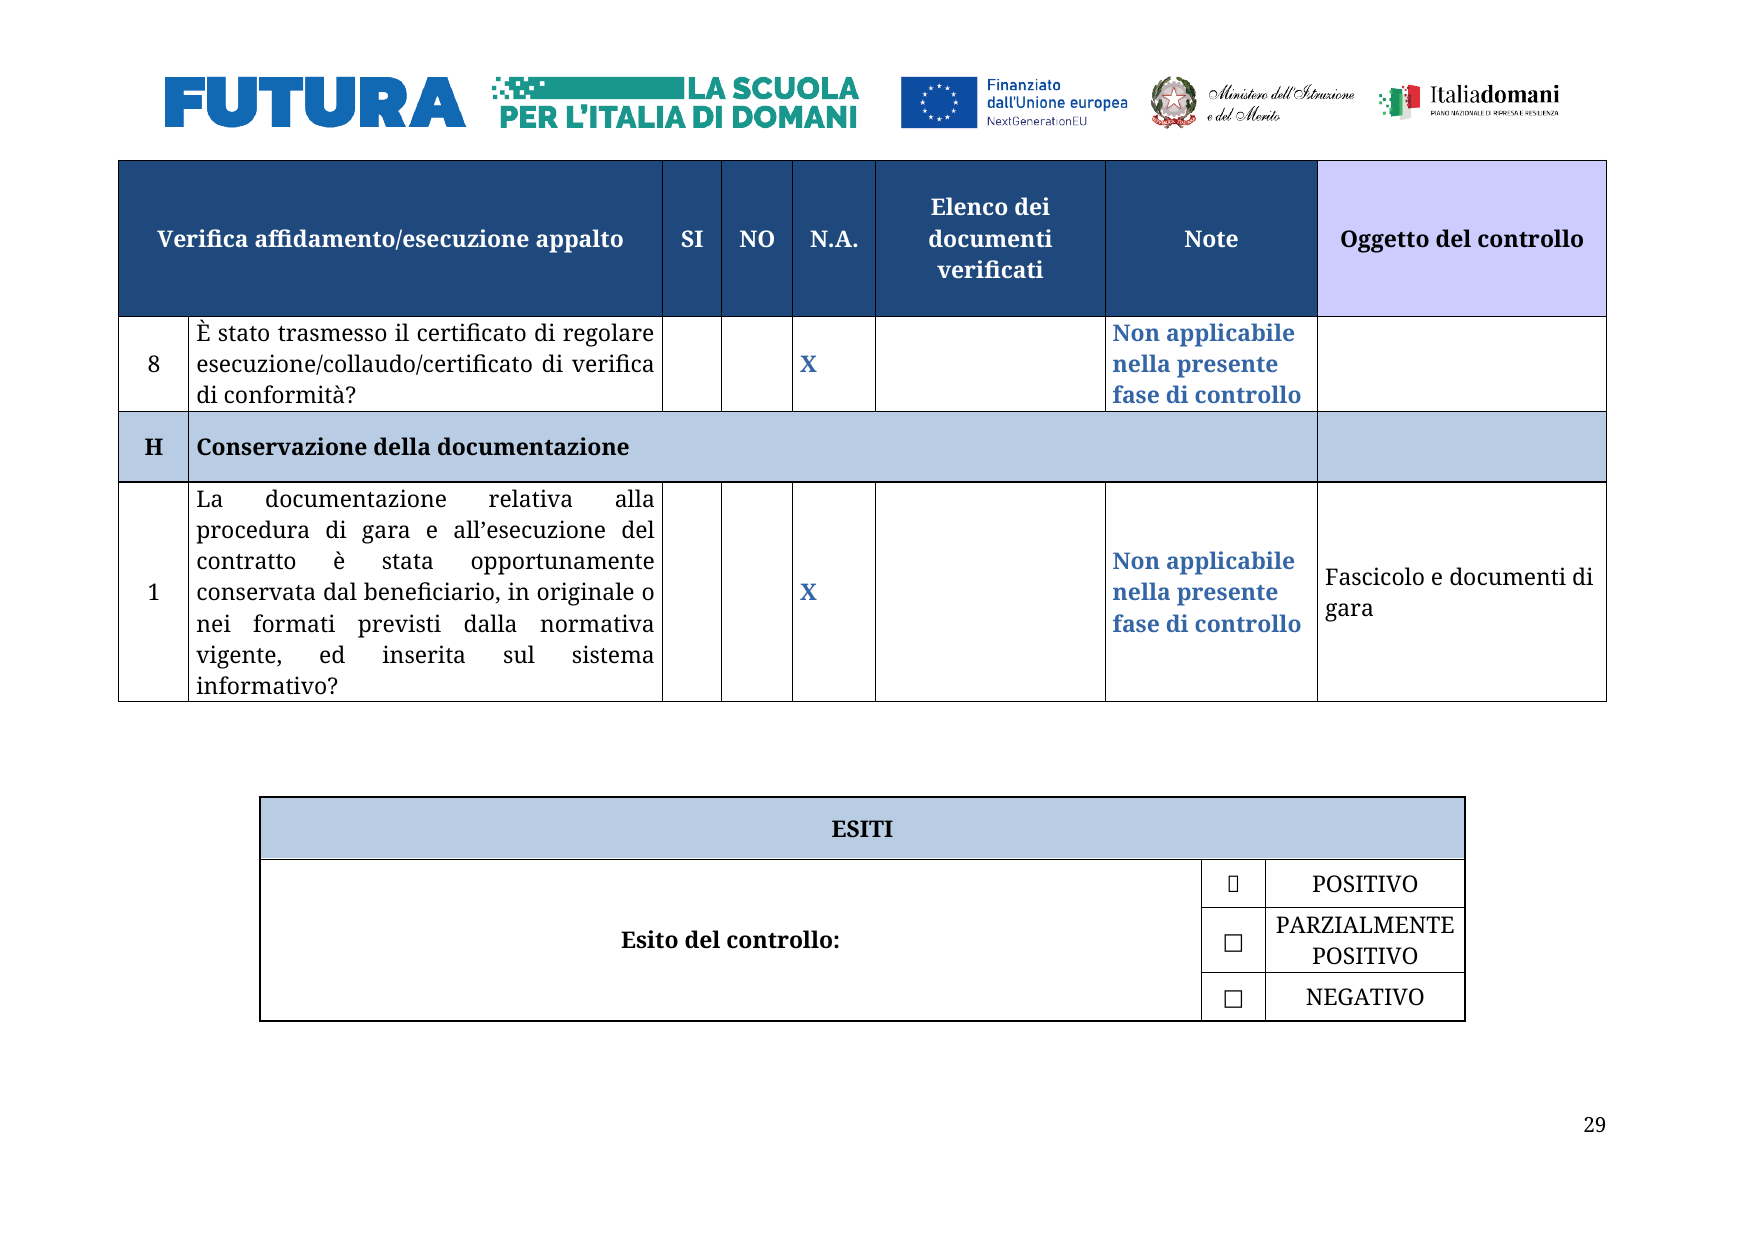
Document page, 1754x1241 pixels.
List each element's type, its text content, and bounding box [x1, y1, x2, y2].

table_header ESITI [261, 798, 1464, 858]
table_cell [1318, 317, 1606, 411]
table_cell La documentazione relativa alla procedura di gara e all’esecuzione del contratto è stata opportunamente conservata dal beneficiario, in originale o nei formati previsti dalla normativa vigente, ed inserita sul sistema informativo? [189, 483, 662, 701]
table_cell Esito del controllo: [261, 860, 1201, 1020]
table_cell PARZIALMENTE POSITIVO [1266, 908, 1464, 972]
table_cell [722, 317, 792, 411]
table_header SI [663, 161, 721, 316]
table_cell □ [1202, 973, 1265, 1020]
table_cell [876, 317, 1105, 411]
table_cell Conservazione della documentazione [189, 412, 1317, 481]
table_cell È stato trasmesso il certificato di regolare esecuzione/collaudo/certificato di verifica di conformità? [189, 317, 662, 411]
table_cell □ [1202, 908, 1265, 972]
table_cell Non applicabile nella presente fase di controllo [1106, 483, 1317, 701]
table_cell  [1202, 860, 1265, 907]
table_header NO [722, 161, 792, 316]
table_cell NEGATIVO [1266, 973, 1464, 1020]
table_cell 8 [119, 317, 188, 411]
table_cell [663, 317, 721, 411]
table_header Verifica affidamento/esecuzione appalto [119, 161, 662, 316]
table_cell [663, 483, 721, 701]
table_cell [1318, 412, 1606, 481]
table_header Note [1106, 161, 1317, 316]
table_cell X [793, 317, 875, 411]
table_cell [876, 483, 1105, 701]
table_header N.A. [793, 161, 875, 316]
table_cell Fascicolo e documenti di gara [1318, 483, 1606, 701]
table_header Oggetto del controllo [1318, 161, 1606, 316]
table_cell X [793, 483, 875, 701]
table_cell H [119, 412, 188, 481]
table_cell [722, 483, 792, 701]
picture [162, 73, 1562, 132]
table_cell POSITIVO [1266, 860, 1464, 907]
table_header Elenco dei documenti verificati [876, 161, 1105, 316]
table_cell Non applicabile nella presente fase di controllo [1106, 317, 1317, 411]
table_cell 1 [119, 483, 188, 701]
